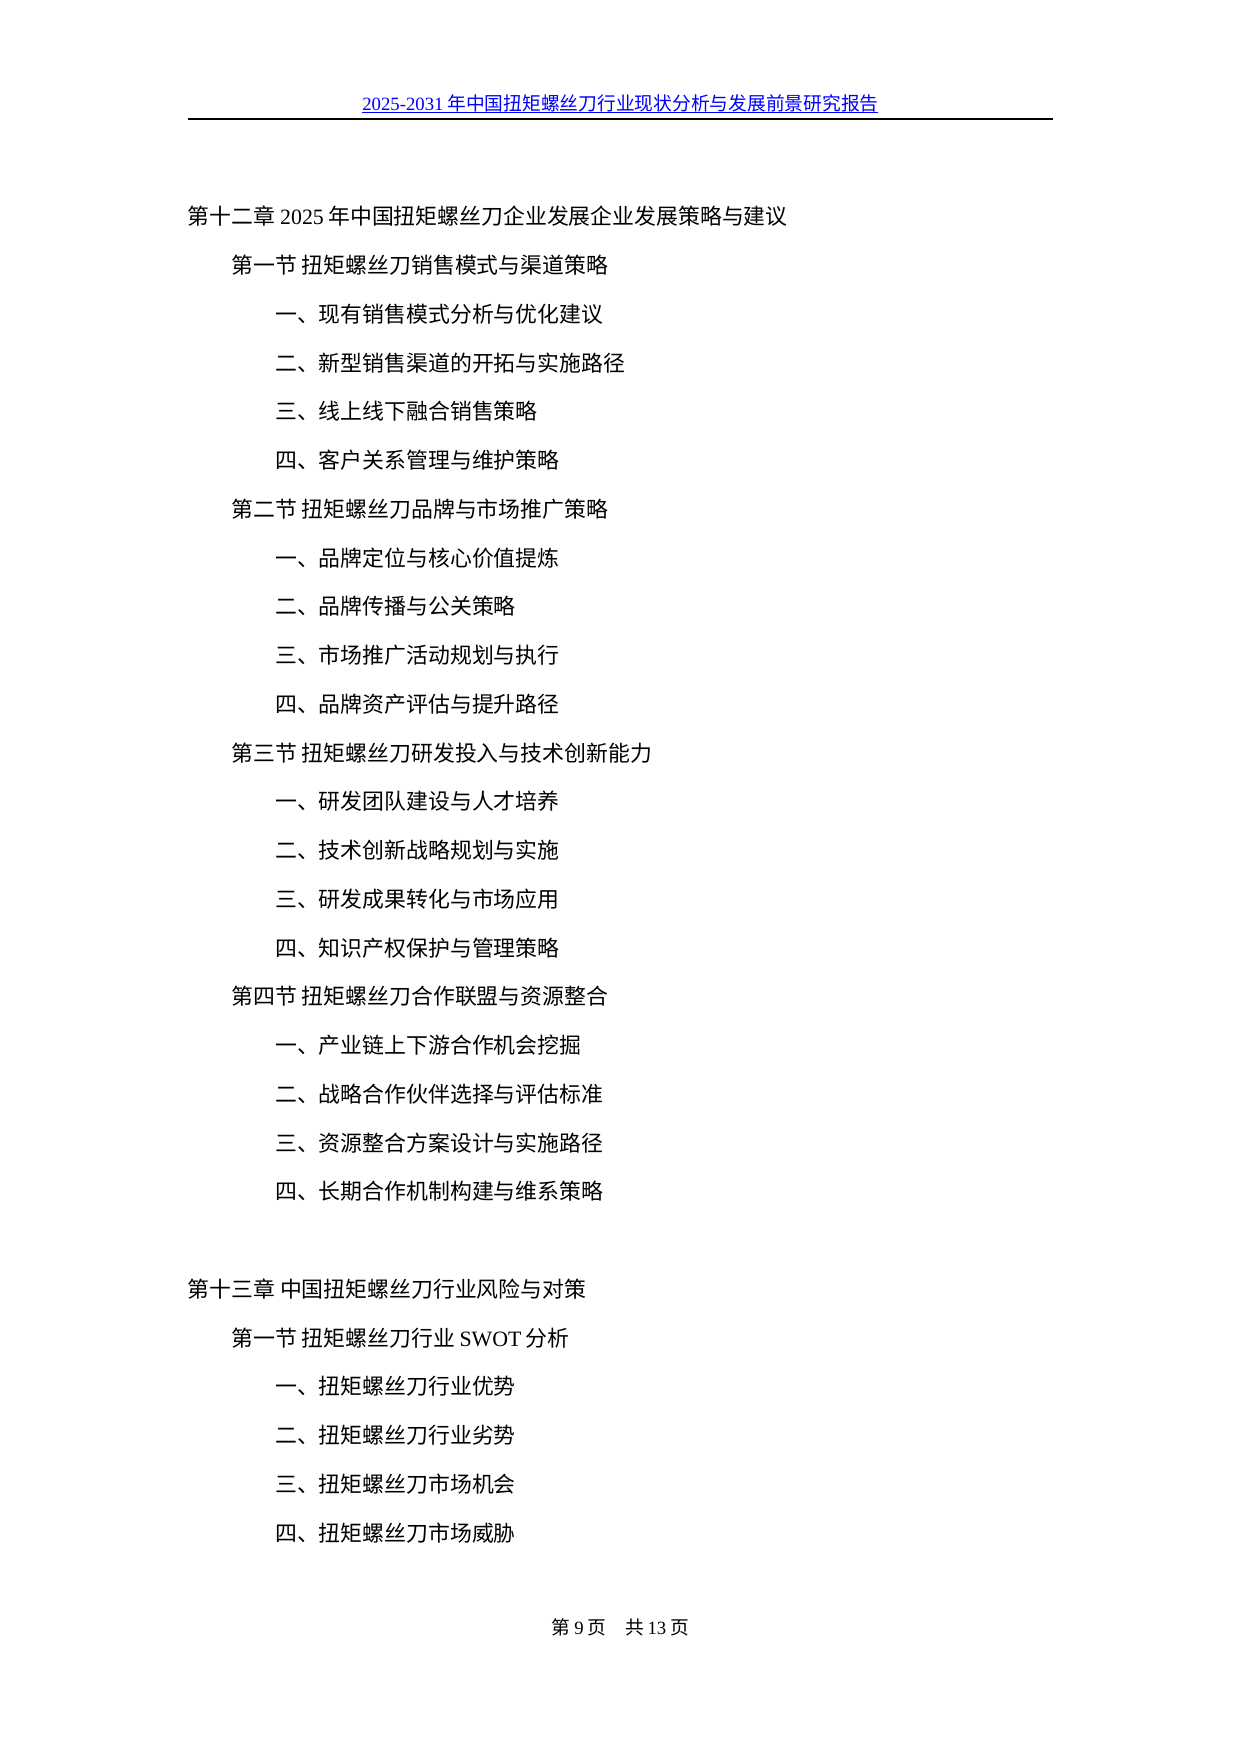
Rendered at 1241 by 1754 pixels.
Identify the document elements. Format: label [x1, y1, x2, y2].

text [187, 150, 1053, 1548]
